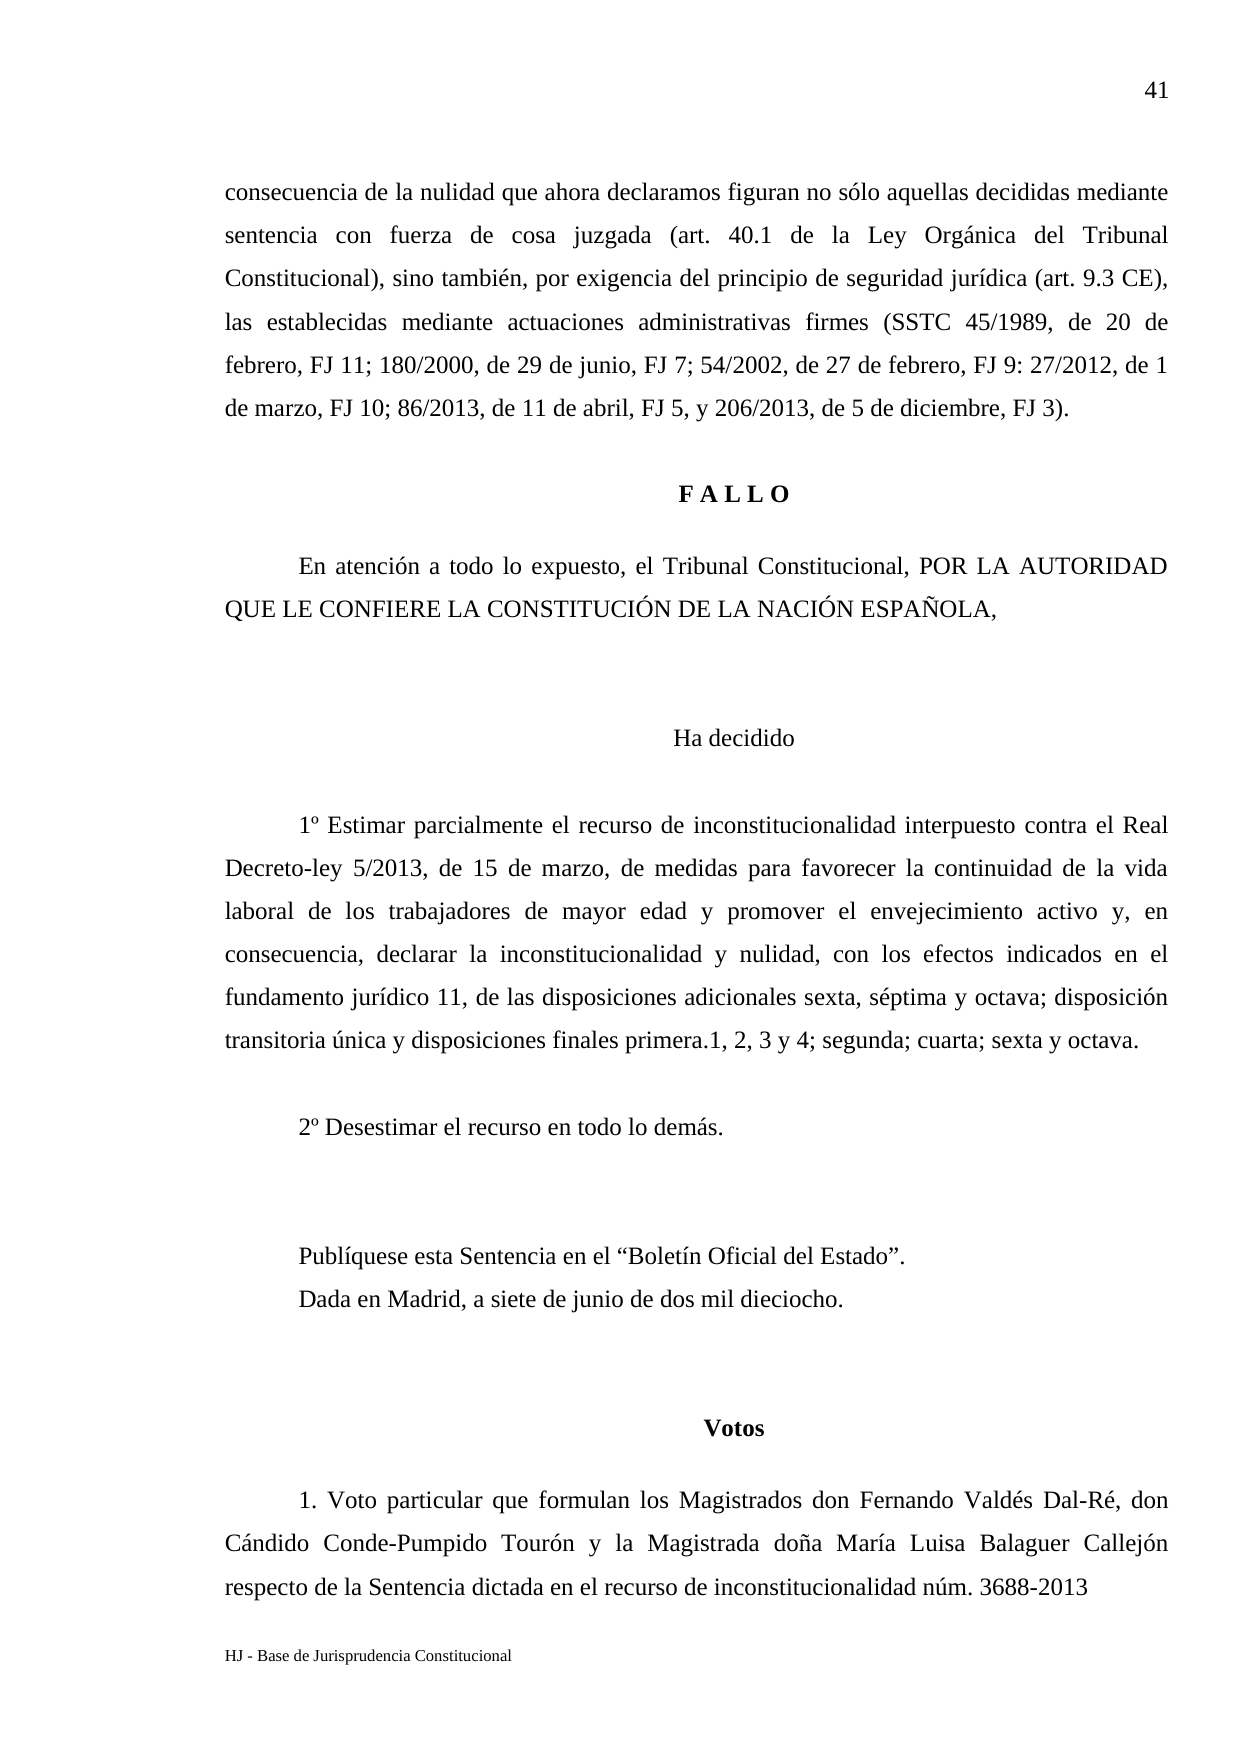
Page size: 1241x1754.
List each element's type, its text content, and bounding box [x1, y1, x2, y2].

text Dada en Madrid, a siete de junio de dos mil dieciocho. [224, 1284, 1169, 1313]
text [224, 177, 1169, 422]
text 1º Estimar parcialmente el recurso de inconstitucionalidad interpuesto contra el Real Decreto-ley 5/2013, de 15 de marzo, de medidas para favorecer la continuidad de la vida laboral de los trabajadores de mayor edad y promover el envejecimiento activo y, en consecuencia, declarar la inconstitucionalidad y nulidad, con los efectos indicados en el fundamento jurídico 11, de las disposiciones adicionales sexta, séptima y octava; disposición transitoria única y disposiciones finales primera.1, 2, 3 y 4; segunda; cuarta; sexta y octava. [224, 810, 1169, 1054]
text En atención a todo lo expuesto, el Tribunal Constitucional, POR LA AUTORIDAD QUE LE CONFIERE LA CONSTITUCIÓN DE LA NACIÓN ESPAÑOLA, [224, 551, 1169, 623]
subtitle Votos [224, 1413, 1169, 1442]
text 1. Voto particular que formulan los Magistrados don Fernando Valdés Dal-Ré, don Cándido Conde-Pumpido Tourón y la Magistrada doña María Luisa Balaguer Callejón respecto de la Sentencia dictada en el recurso de inconstitucionalidad núm. 3688-2013 [224, 1485, 1169, 1600]
text Ha decidido [224, 723, 1169, 752]
subtitle F A L L O [224, 479, 1169, 508]
text 2º Desestimar el recurso en todo lo demás. [224, 1112, 1169, 1140]
text Publíquese esta Sentencia en el “Boletín Oficial del Estado”. [224, 1241, 1169, 1270]
